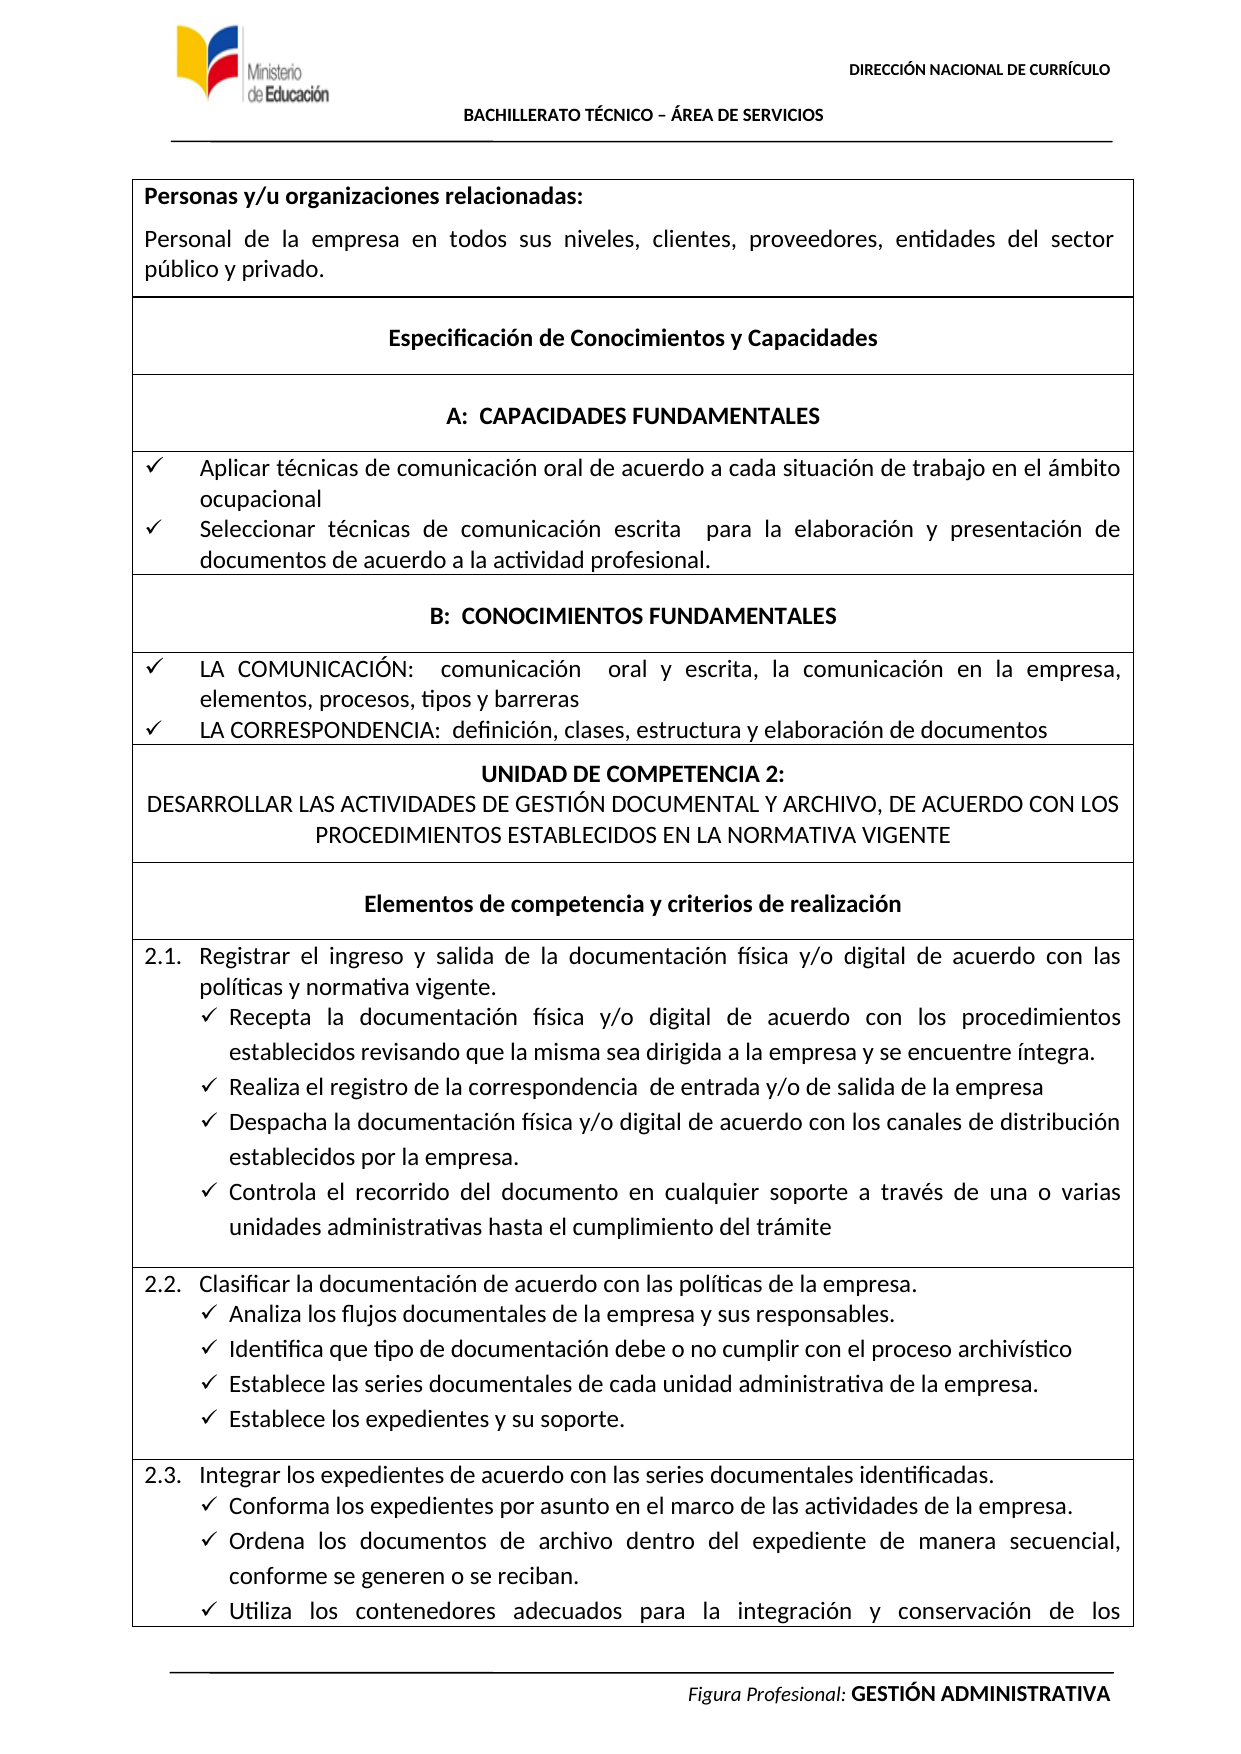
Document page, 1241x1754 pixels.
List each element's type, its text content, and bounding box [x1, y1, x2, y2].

table_cell LA COMUNICACIÓN: comunicación oral y escrita, la comunicación en la empresa, elementos, procesos, tipos y barreras LA CORRESPONDENCIA: definición, clases, estructura y elaboración de documentos [133, 653, 1133, 744]
table_cell A: CAPACIDADES FUNDAMENTALES [133, 375, 1133, 451]
picture [168, 15, 342, 124]
table_cell Clasificar la documentación de acuerdo con las políticas de la empresa. Analiza los flujos documentales de la empresa y sus responsables. Identifica que tipo de documentación debe o no cumplir con el proceso archivístico Establece las series documentales de cada unidad administrativa de la empresa. Establece los expedientes y su soporte. [133, 1268, 1133, 1458]
table_cell Aplicar técnicas de comunicación oral de acuerdo a cada situación de trabajo en el ámbito ocupacional Seleccionar técnicas de comunicación escrita para la elaboración y presentación de documentos de acuerdo a la actividad profesional. [133, 452, 1133, 574]
table_cell Elementos de competencia y criterios de realización [133, 863, 1133, 939]
table_cell Registrar el ingreso y salida de la documentación física y/o digital de acuerdo con las políticas y normativa vigente. Recepta la documentación física y/o digital de acuerdo con los procedimientos establecidos revisando que la misma sea dirigida a la empresa y se encuentre íntegra. Realiza el registro de la correspondencia de entrada y/o de salida de la empresa Despacha la documentación física y/o digital de acuerdo con los canales de distribución establecidos por la empresa. Controla el recorrido del documento en cualquier soporte a través de una o varias unidades administrativas hasta el cumplimiento del trámite [133, 940, 1133, 1267]
table_cell B: CONOCIMIENTOS FUNDAMENTALES [133, 575, 1133, 652]
table_cell UNIDAD DE COMPETENCIA 2: DESARROLLAR LAS ACTIVIDADES DE GESTIÓN DOCUMENTAL Y ARCHIVO, DE ACUERDO CON LOS PROCEDIMIENTOS ESTABLECIDOS EN LA NORMATIVA VIGENTE [133, 745, 1133, 862]
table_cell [133, 180, 1133, 296]
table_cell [133, 1460, 1133, 1626]
table_cell Especificación de Conocimientos y Capacidades [133, 298, 1133, 374]
